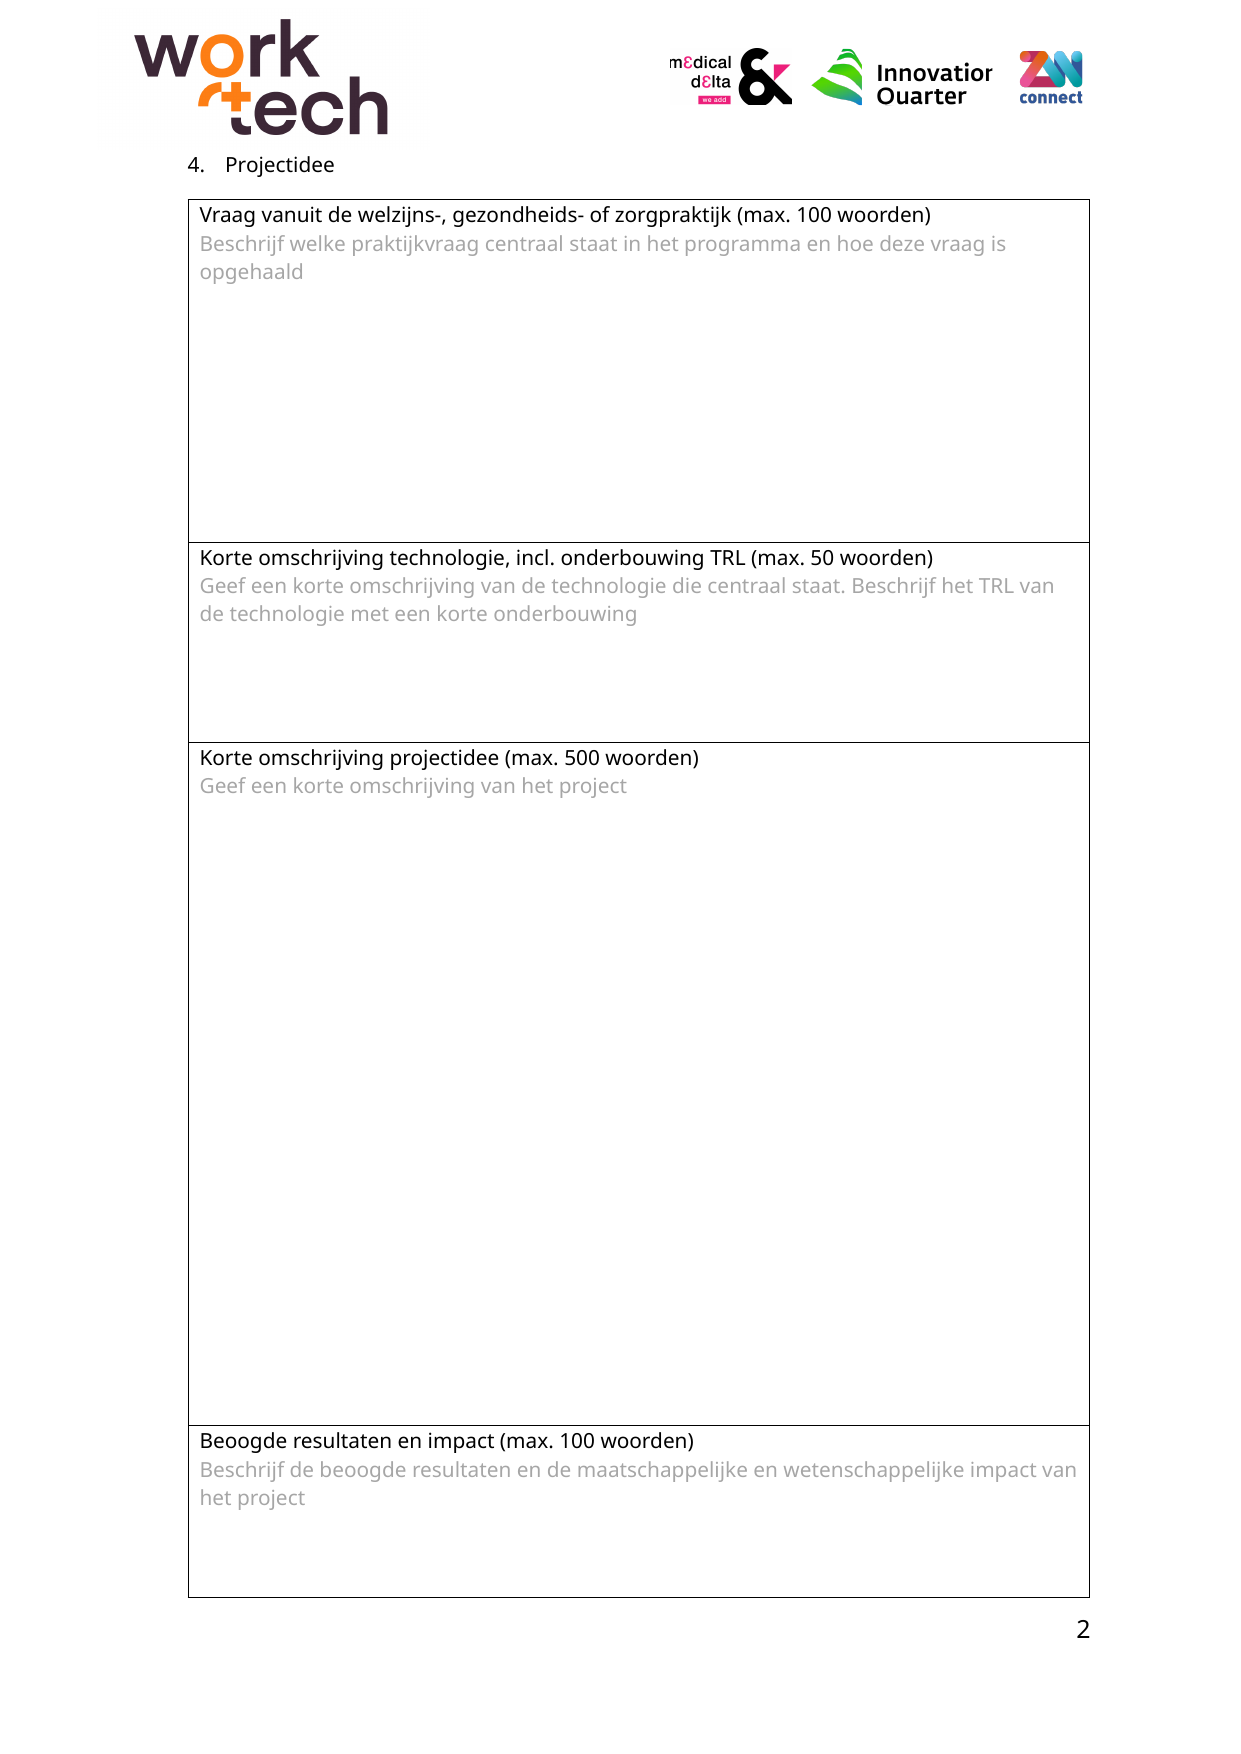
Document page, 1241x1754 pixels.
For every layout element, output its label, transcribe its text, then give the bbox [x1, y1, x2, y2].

table_cell Korte omschrijving technologie, incl. onderbouwing TRL (max. 50 woorden) Geef een korte omschrijving van de technologie die centraal staat. Beschrijf het TRL van de technologie met een korte onderbouwing [189, 543, 1089, 742]
picture [95, 8, 431, 152]
table_cell Korte omschrijving projectidee (max. 500 woorden) Geef een korte omschrijving van het project [189, 743, 1089, 1425]
table_header Vraag vanuit de welzijns-, gezondheids- of zorgpraktijk (max. 100 woorden) Beschrijf welke praktijkvraag centraal staat in het programma en hoe deze vraag is opgehaald [189, 200, 1089, 542]
picture [1011, 48, 1087, 105]
picture [669, 48, 792, 105]
list Projectidee [187, 150, 1090, 178]
picture [811, 48, 993, 106]
